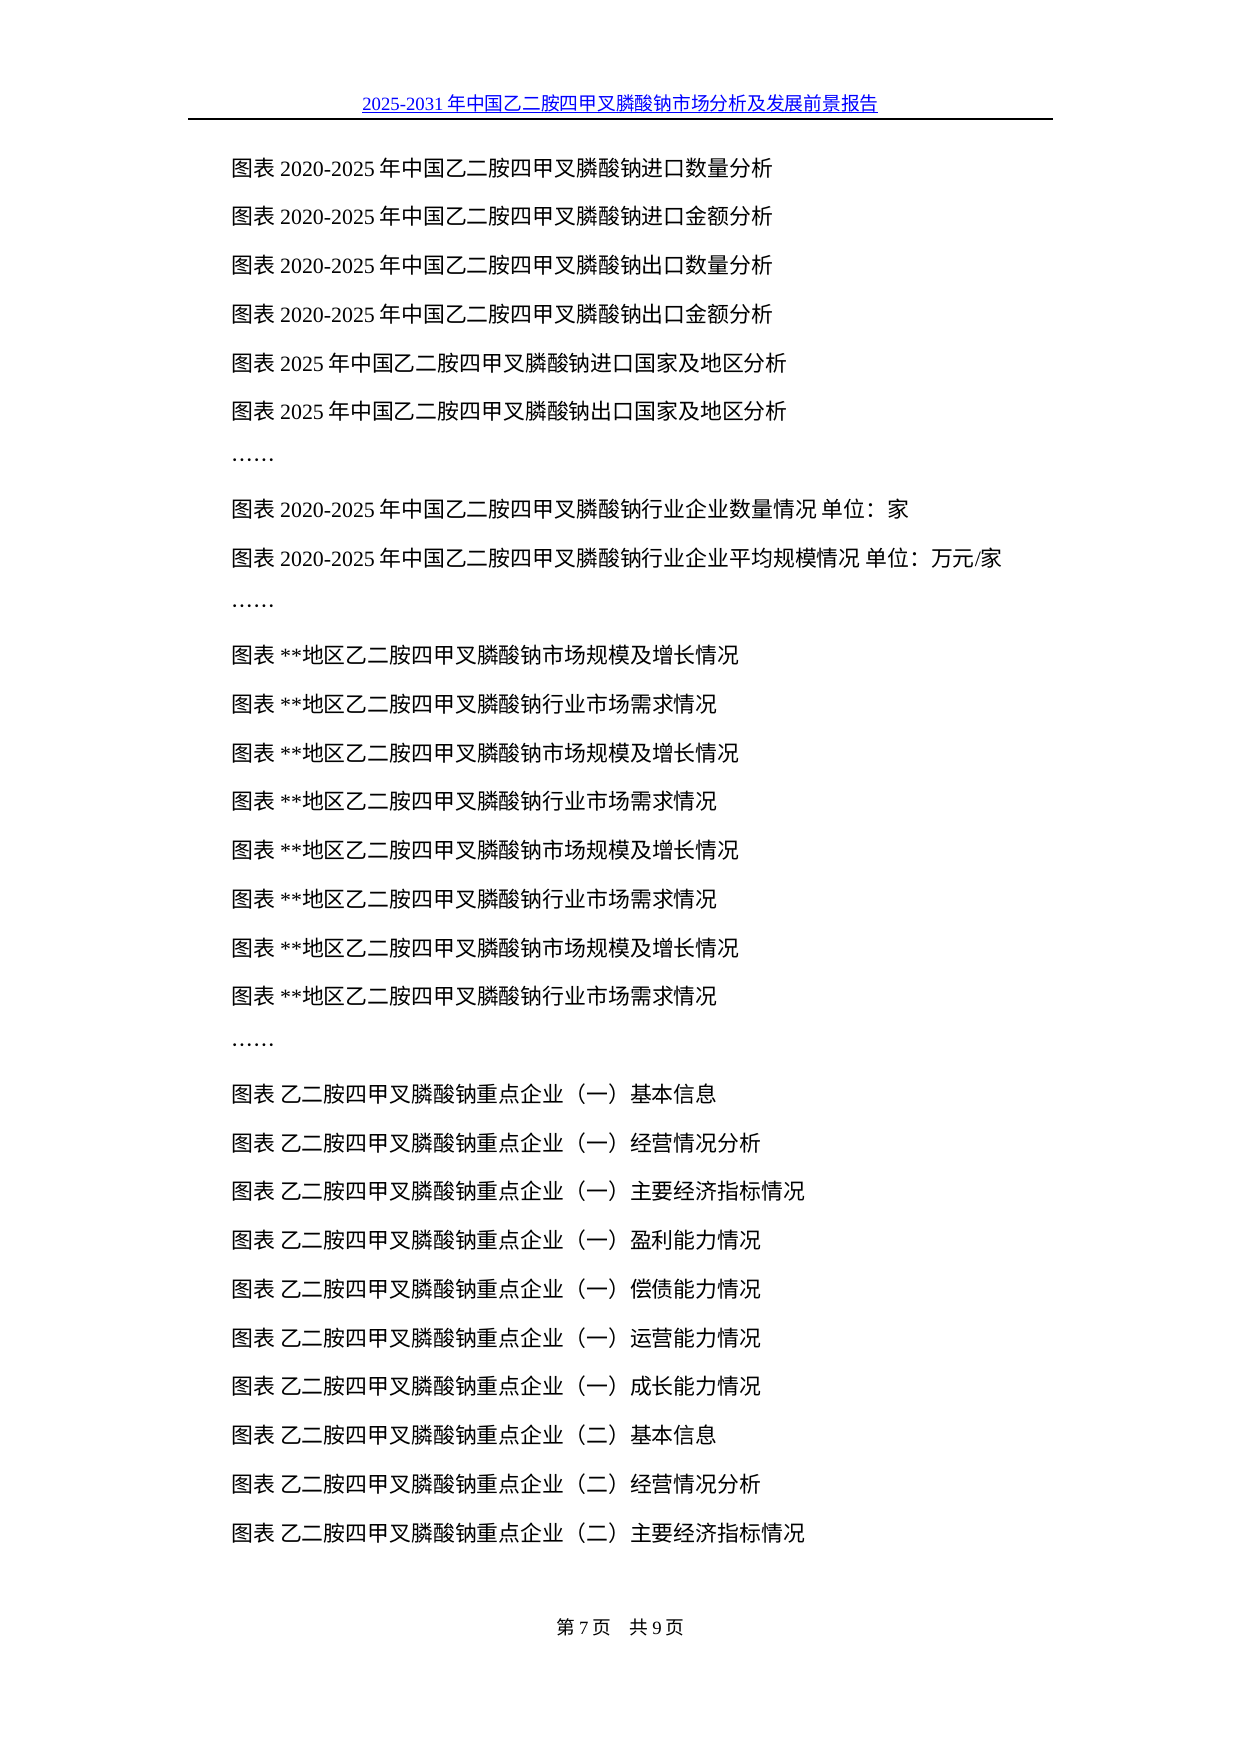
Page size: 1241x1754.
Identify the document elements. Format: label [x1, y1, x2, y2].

text [187, 150, 1053, 1548]
